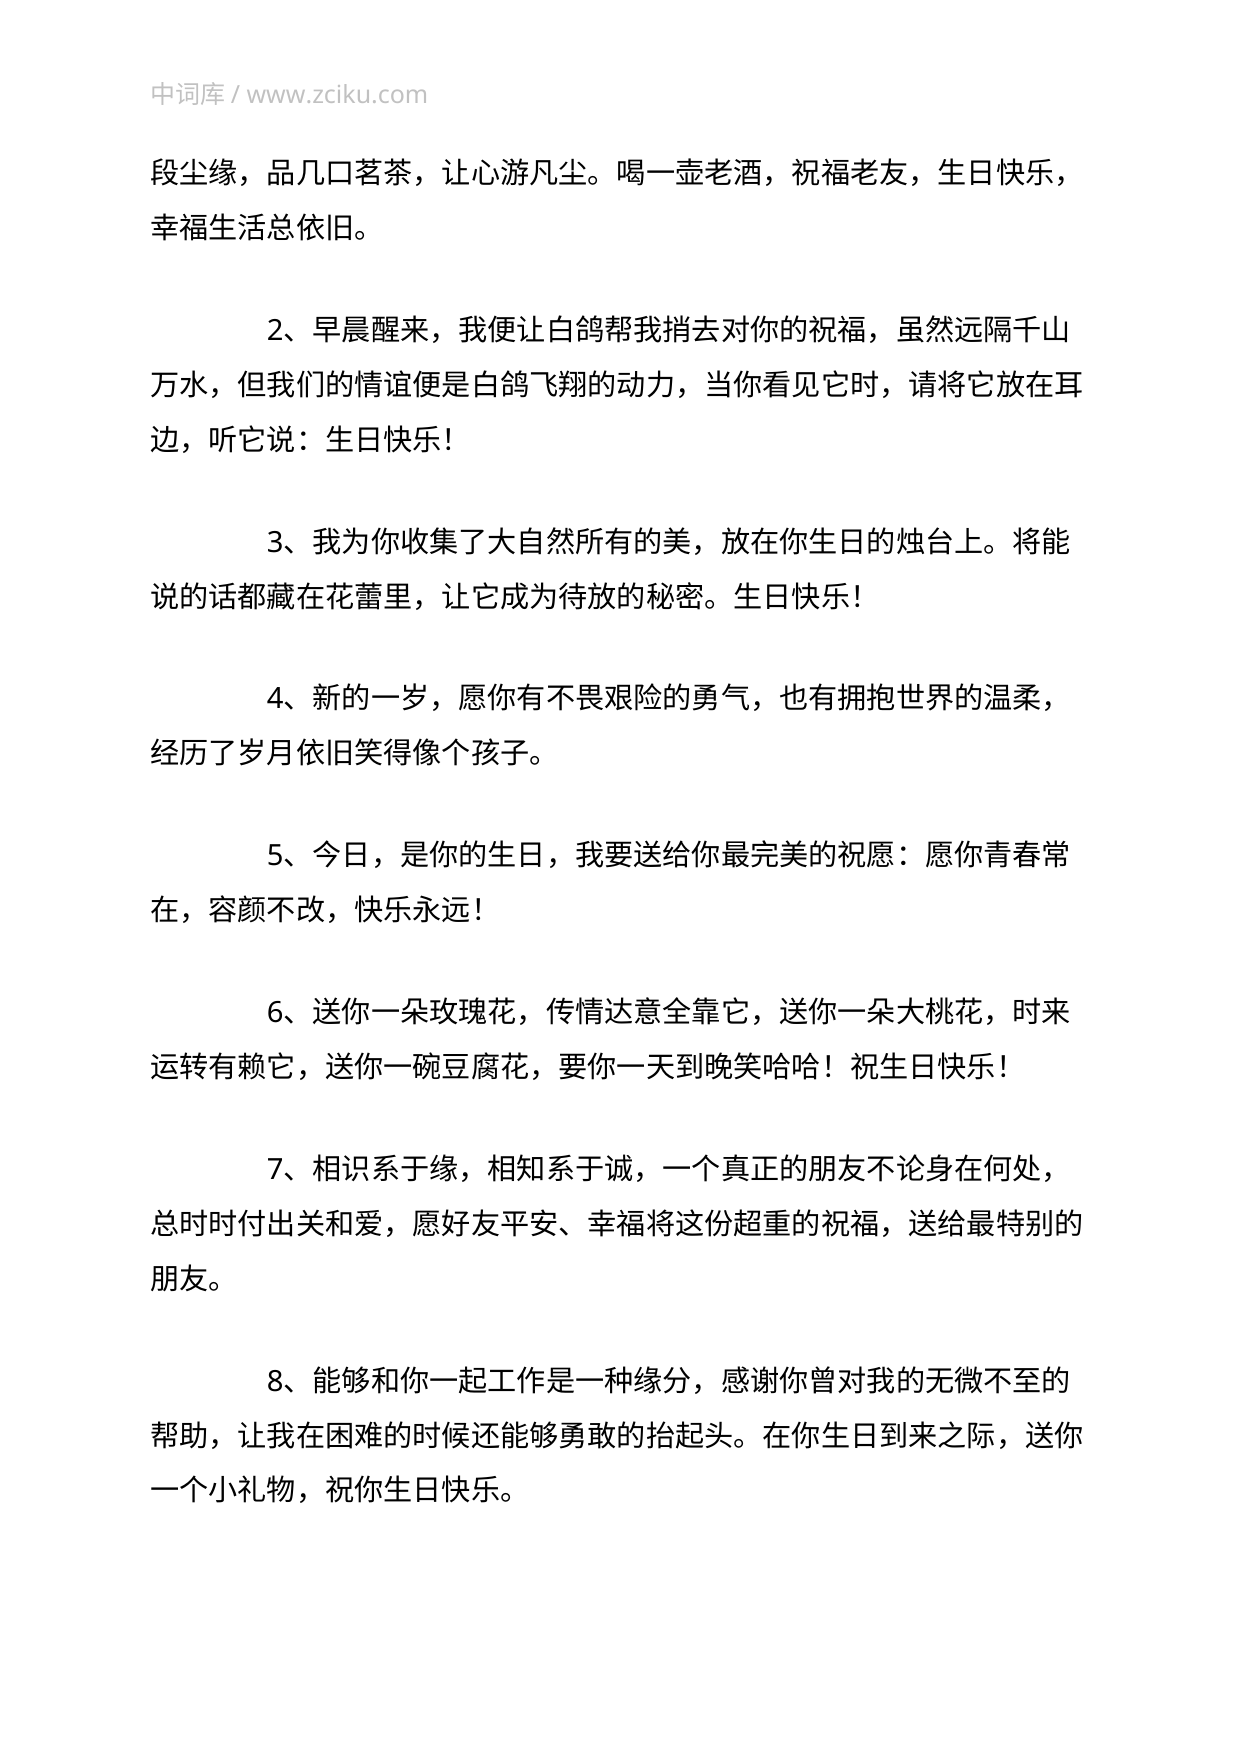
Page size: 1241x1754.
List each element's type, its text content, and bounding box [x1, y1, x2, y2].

text 2、早晨醒来，我便让白鸽帮我捎去对你的祝福，虽然远隔千山万水，但我们的情谊便是白鸽飞翔的动力，当你看见它时，请将它放在耳边，听它说：生日快乐！ [150, 307, 1090, 459]
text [150, 150, 1090, 247]
text 8、能够和你一起工作是一种缘分，感谢你曾对我的无微不至的帮助，让我在困难的时候还能够勇敢的抬起头。在你生日到来之际，送你一个小礼物，祝你生日快乐。 [150, 1357, 1090, 1509]
text 3、我为你收集了大自然所有的美，放在你生日的烛台上。将能说的话都藏在花蕾里，让它成为待放的秘密。生日快乐！ [150, 518, 1090, 616]
text 7、相识系于缘，相知系于诚，一个真正的朋友不论身在何处，总时时付出关和爱，愿好友平安、幸福将这份超重的祝福，送给最特别的朋友。 [150, 1145, 1090, 1298]
text 5、今日，是你的生日，我要送给你最完美的祝愿：愿你青春常在，容颜不改，快乐永远！ [150, 832, 1090, 929]
text 4、新的一岁，愿你有不畏艰险的勇气，也有拥抱世界的温柔，经历了岁月依旧笑得像个孩子。 [150, 675, 1090, 772]
text 6、送你一朵玫瑰花，传情达意全靠它，送你一朵大桃花，时来运转有赖它，送你一碗豆腐花，要你一天到晚笑哈哈！祝生日快乐！ [150, 989, 1090, 1086]
